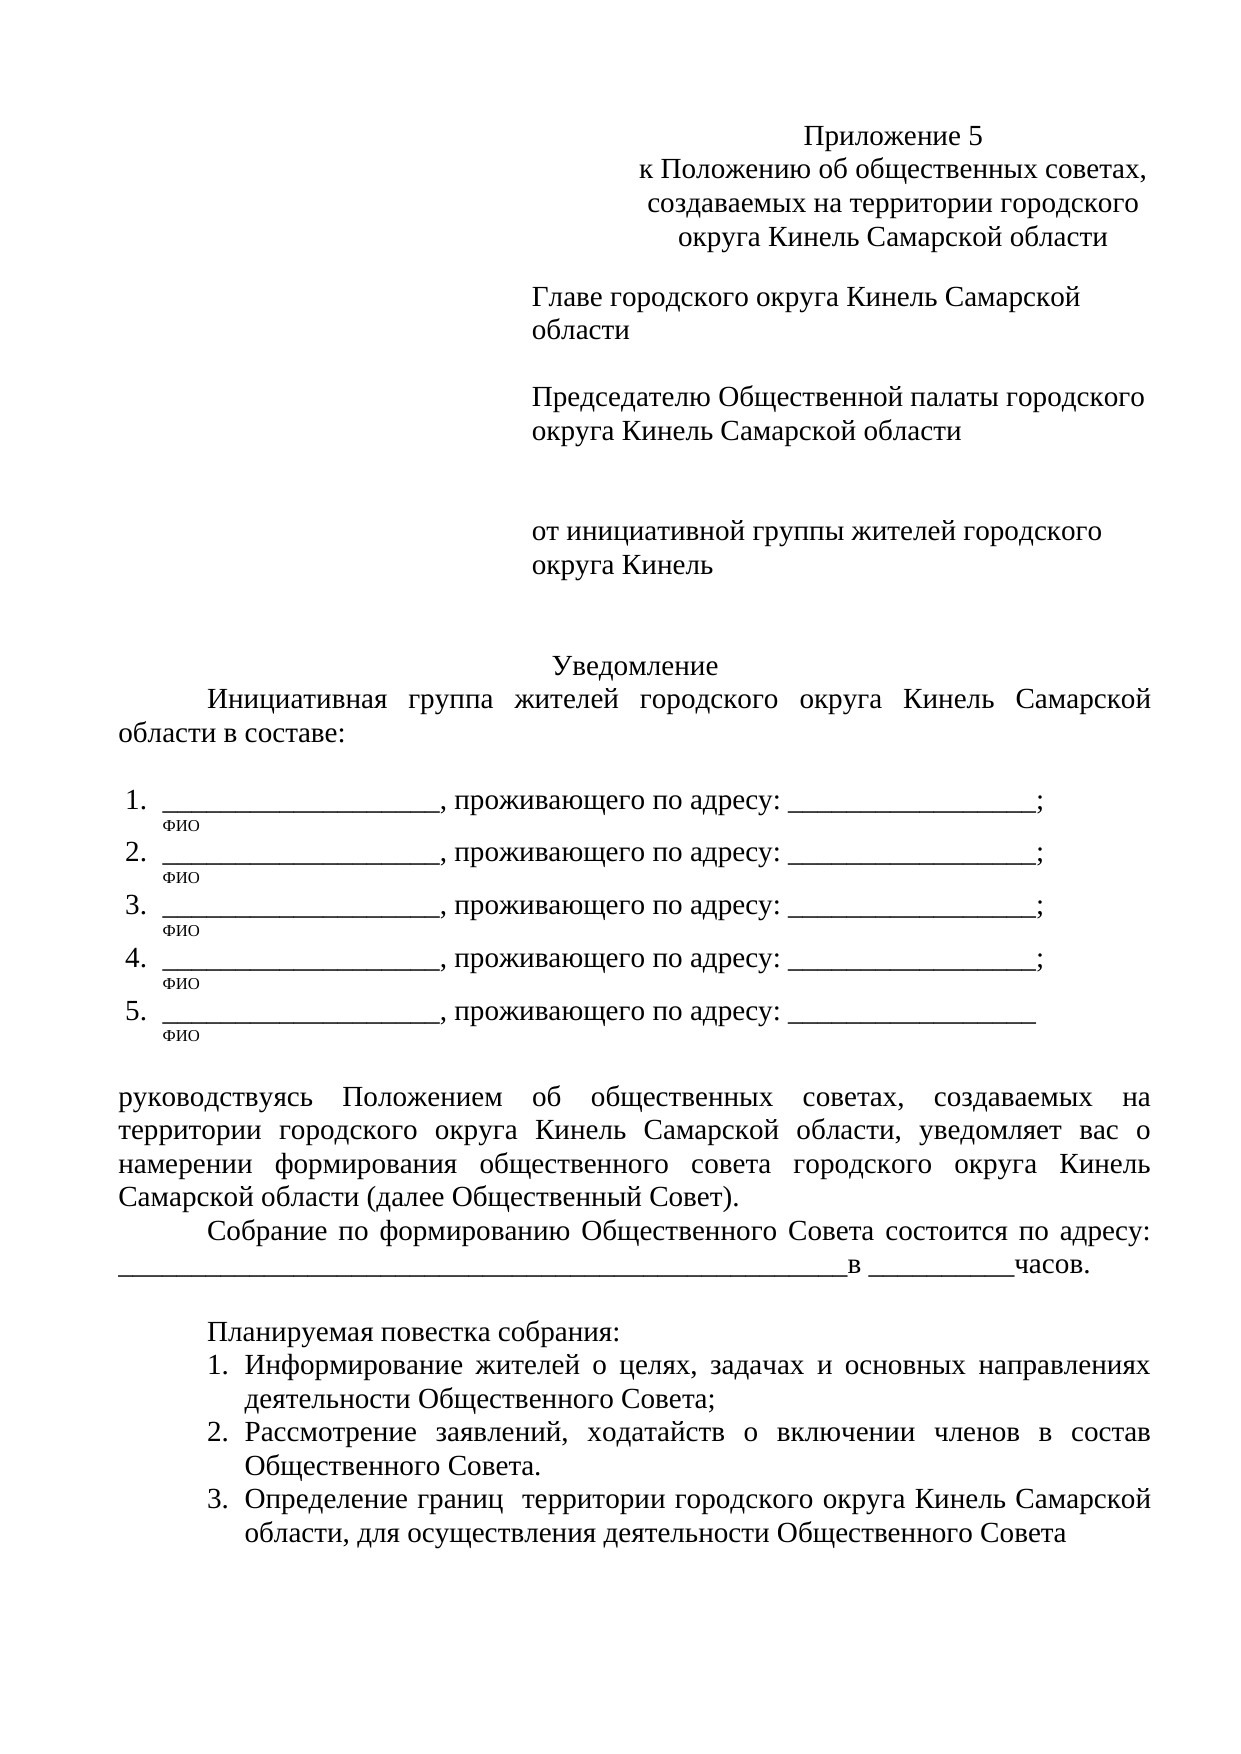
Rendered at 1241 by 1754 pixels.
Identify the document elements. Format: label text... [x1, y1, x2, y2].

list ФИО [162, 1026, 1152, 1045]
list ___________________, проживающего по адресу: _________________; [125, 782, 1152, 815]
text к Положению об общественных советах, создаваемых на территории городского округа Кинель Самарской области [634, 152, 1152, 252]
list ФИО [162, 921, 1152, 940]
text Собрание по формированию Общественного Совета состоится по адресу: __________________________________________________в __________часов. [118, 1213, 1152, 1280]
list Определение границ территории городского округа Кинель Самарской области, для осуществления деятельности Общественного Совета [207, 1481, 1152, 1548]
text Приложение 5 [634, 118, 1152, 152]
list Информирование жителей о целях, задачах и основных направлениях деятельности Общественного Совета; [207, 1347, 1152, 1414]
text Председателю Общественной палаты городского округа Кинель Самарской области [532, 379, 1152, 446]
list ___________________, проживающего по адресу: _________________; [125, 887, 1152, 921]
list Рассмотрение заявлений, ходатайств о включении членов в состав Общественного Совета. [207, 1414, 1152, 1481]
text Планируемая повестка собрания: [118, 1314, 1152, 1347]
list ___________________, проживающего по адресу: _________________; [125, 940, 1152, 973]
text Главе городского округа Кинель Самарской области [532, 279, 1152, 346]
text руководствуясь Положением об общественных советах, создаваемых на территории городского округа Кинель Самарской области, уведомляет вас о намерении формирования общественного совета городского округа Кинель Самарской области (далее Общественный Совет). [118, 1079, 1152, 1213]
text Уведомление [118, 648, 1152, 681]
list ___________________, проживающего по адресу: _________________ [125, 993, 1152, 1026]
text Инициативная группа жителей городского округа Кинель Самарской области в составе: [118, 681, 1152, 748]
list ФИО [162, 815, 1152, 834]
list ФИО [162, 868, 1152, 887]
list ФИО [162, 973, 1152, 993]
list ___________________, проживающего по адресу: _________________; [125, 834, 1152, 868]
text от инициативной группы жителей городского округа Кинель [532, 513, 1152, 581]
